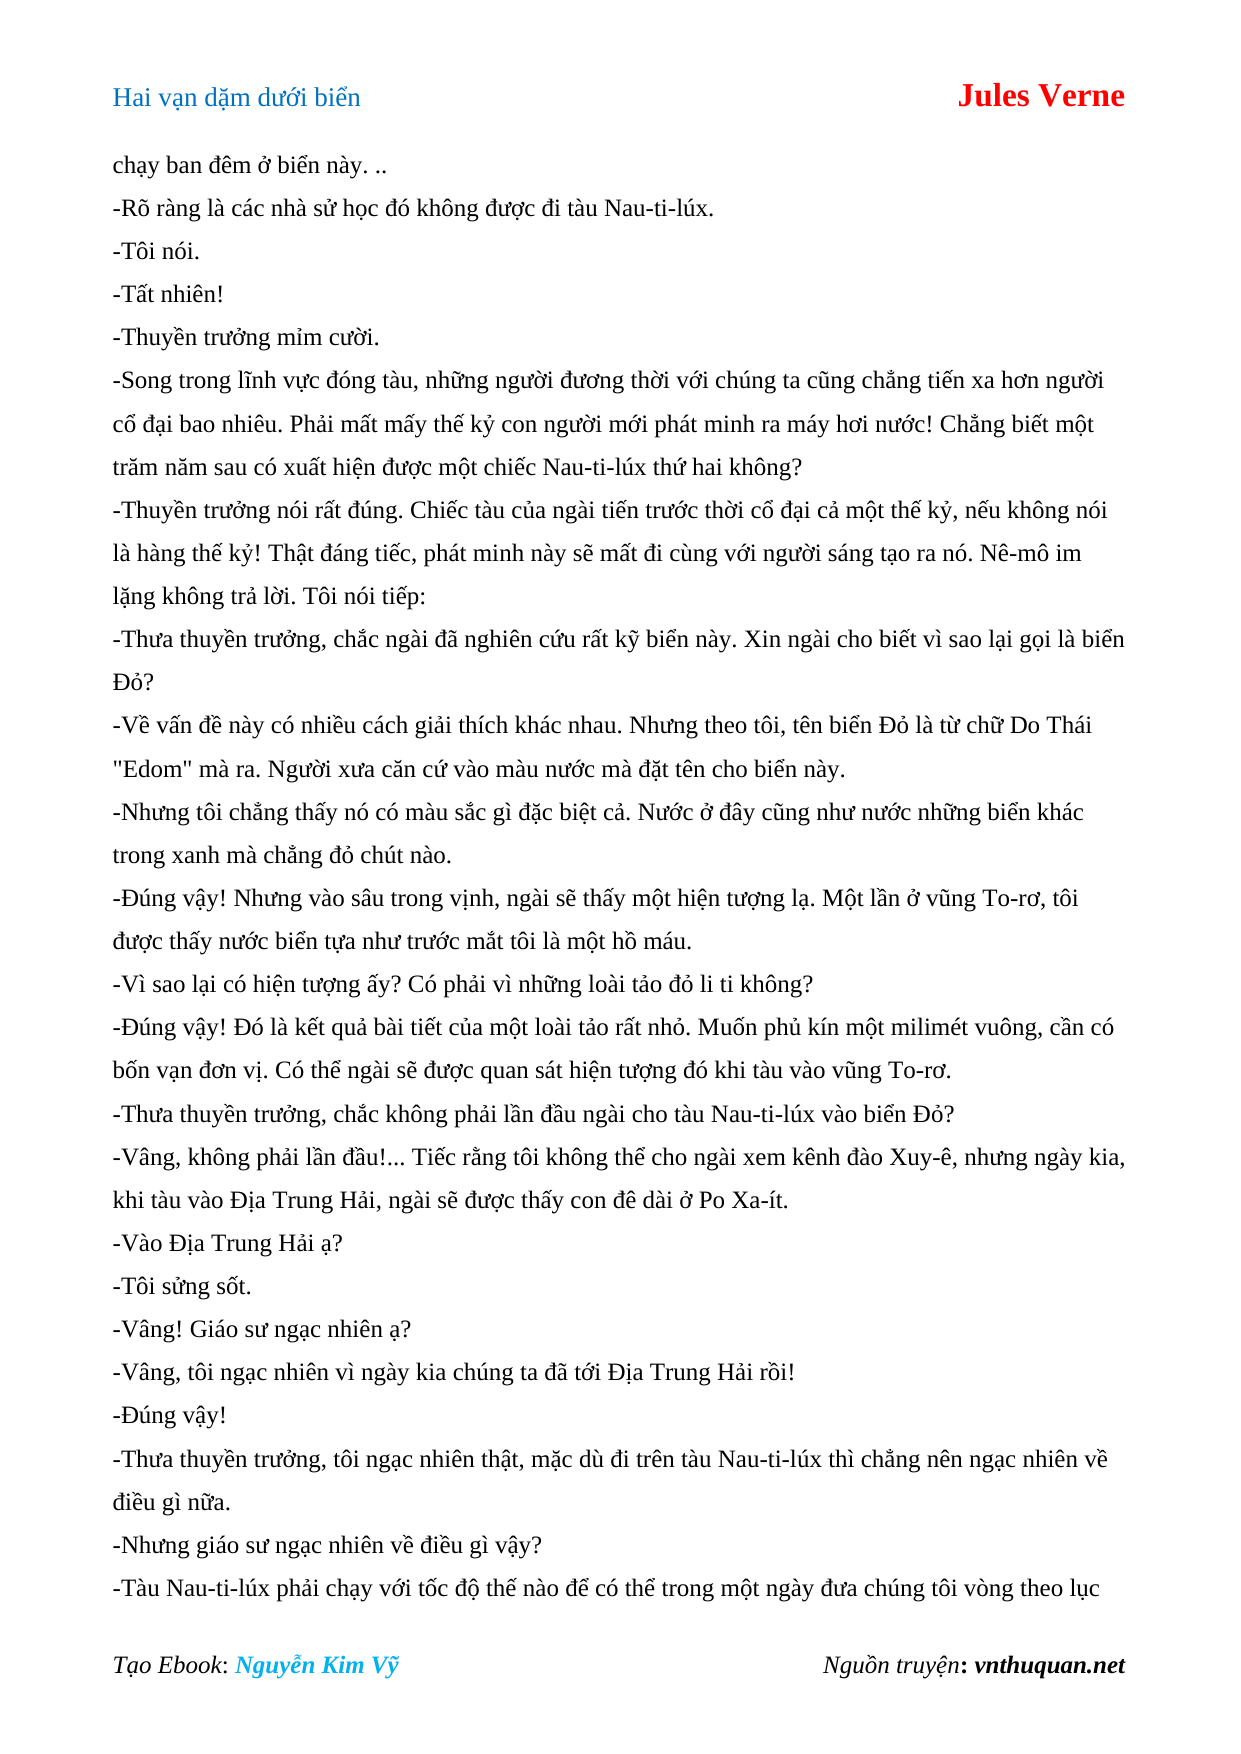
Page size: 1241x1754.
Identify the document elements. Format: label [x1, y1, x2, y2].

text [112, 150, 1128, 1602]
